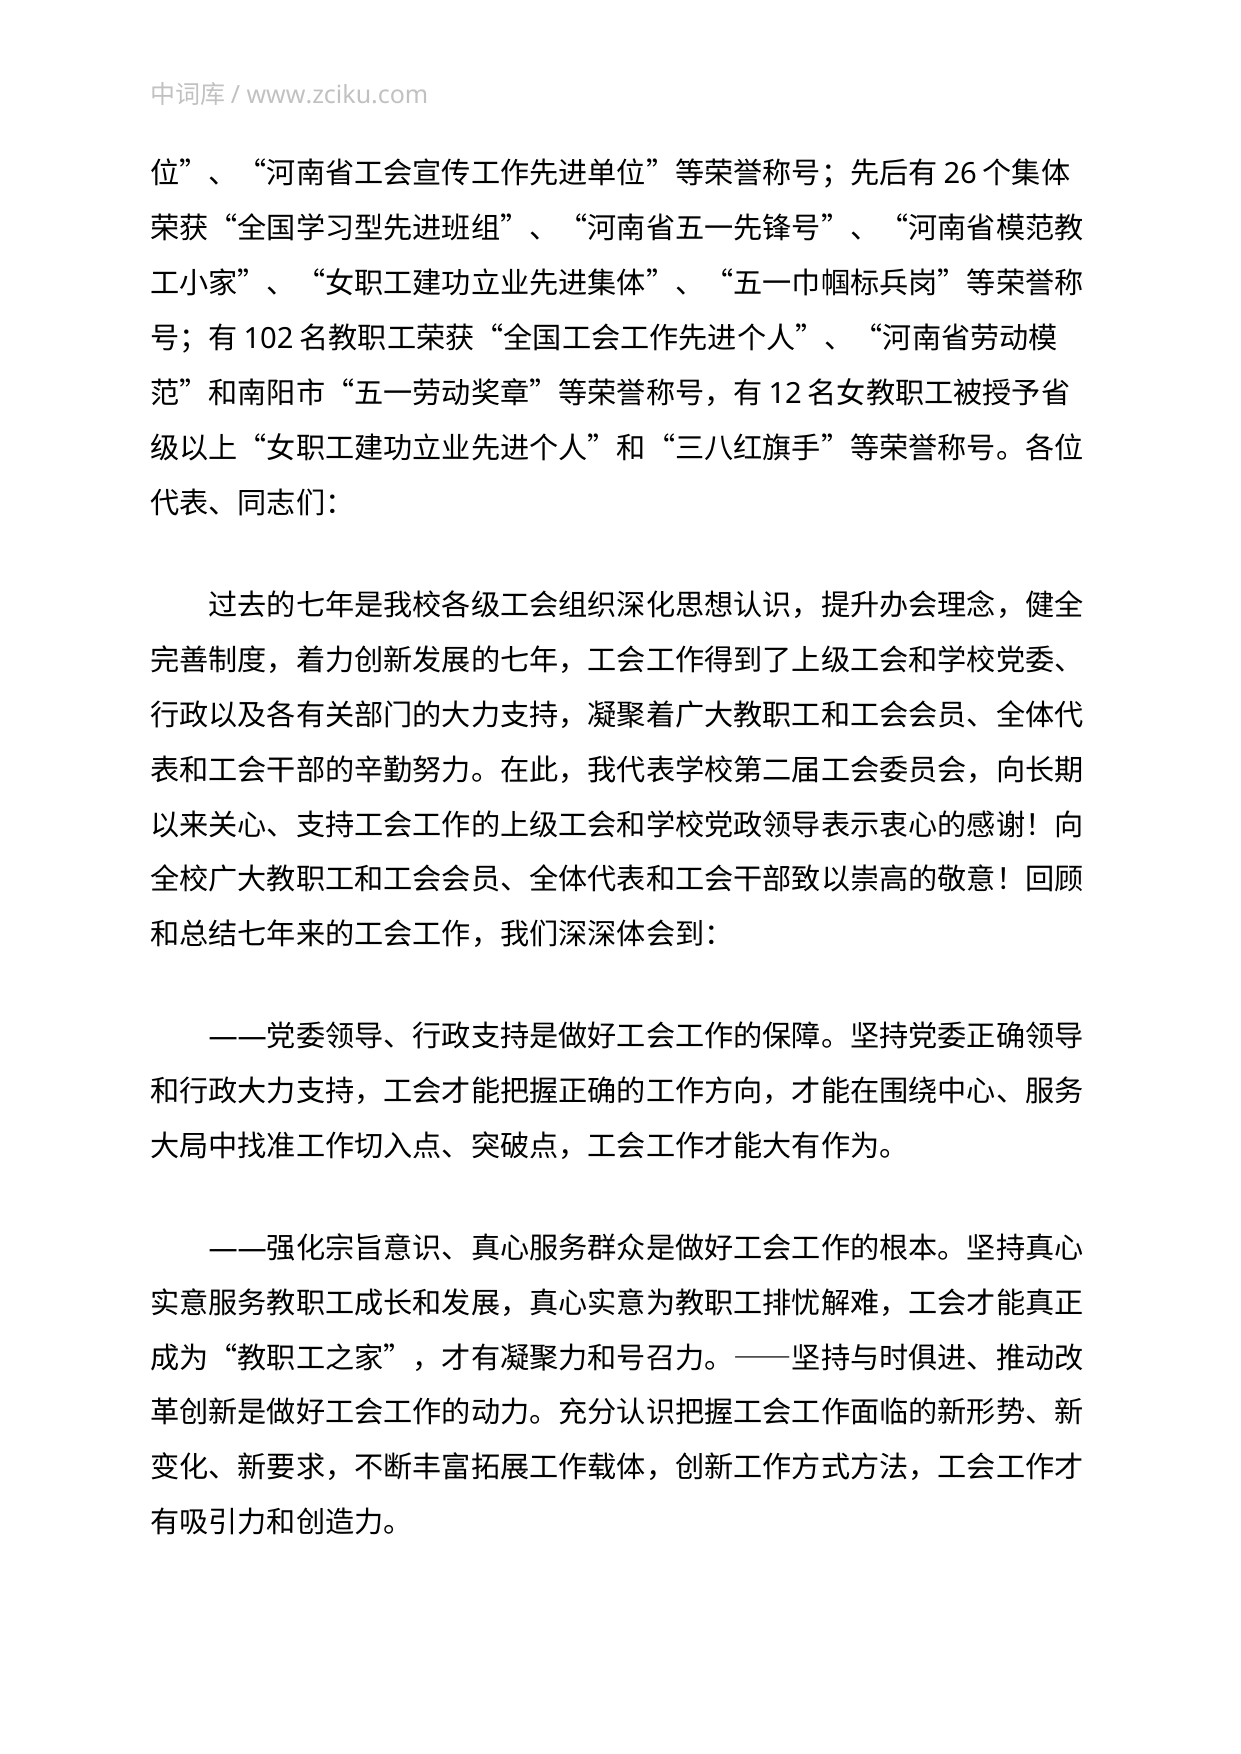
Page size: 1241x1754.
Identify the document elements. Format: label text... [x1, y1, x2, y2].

text ——强化宗旨意识、真心服务群众是做好工会工作的根本。坚持真心实意服务教职工成长和发展，真心实意为教职工排忧解难，工会才能真正成为“教职工之家”，才有凝聚力和号召力。——坚持与时俱进、推动改革创新是做好工会工作的动力。充分认识把握工会工作面临的新形势、新变化、新要求，不断丰富拓展工作载体，创新工作方式方法，工会工作才有吸引力和创造力。 [150, 1224, 1090, 1541]
text 过去的七年是我校各级工会组织深化思想认识，提升办会理念，健全完善制度，着力创新发展的七年，工会工作得到了上级工会和学校党委、行政以及各有关部门的大力支持，凝聚着广大教职工和工会会员、全体代表和工会干部的辛勤努力。在此，我代表学校第二届工会委员会，向长期以来关心、支持工会工作的上级工会和学校党政领导表示衷心的感谢！向全校广大教职工和工会会员、全体代表和工会干部致以崇高的敬意！回顾和总结七年来的工会工作，我们深深体会到： [150, 581, 1090, 953]
text ——党委领导、行政支持是做好工会工作的保障。坚持党委正确领导和行政大力支持，工会才能把握正确的工作方向，才能在围绕中心、服务大局中找准工作切入点、突破点，工会工作才能大有作为。 [150, 1013, 1090, 1165]
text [150, 150, 1090, 522]
